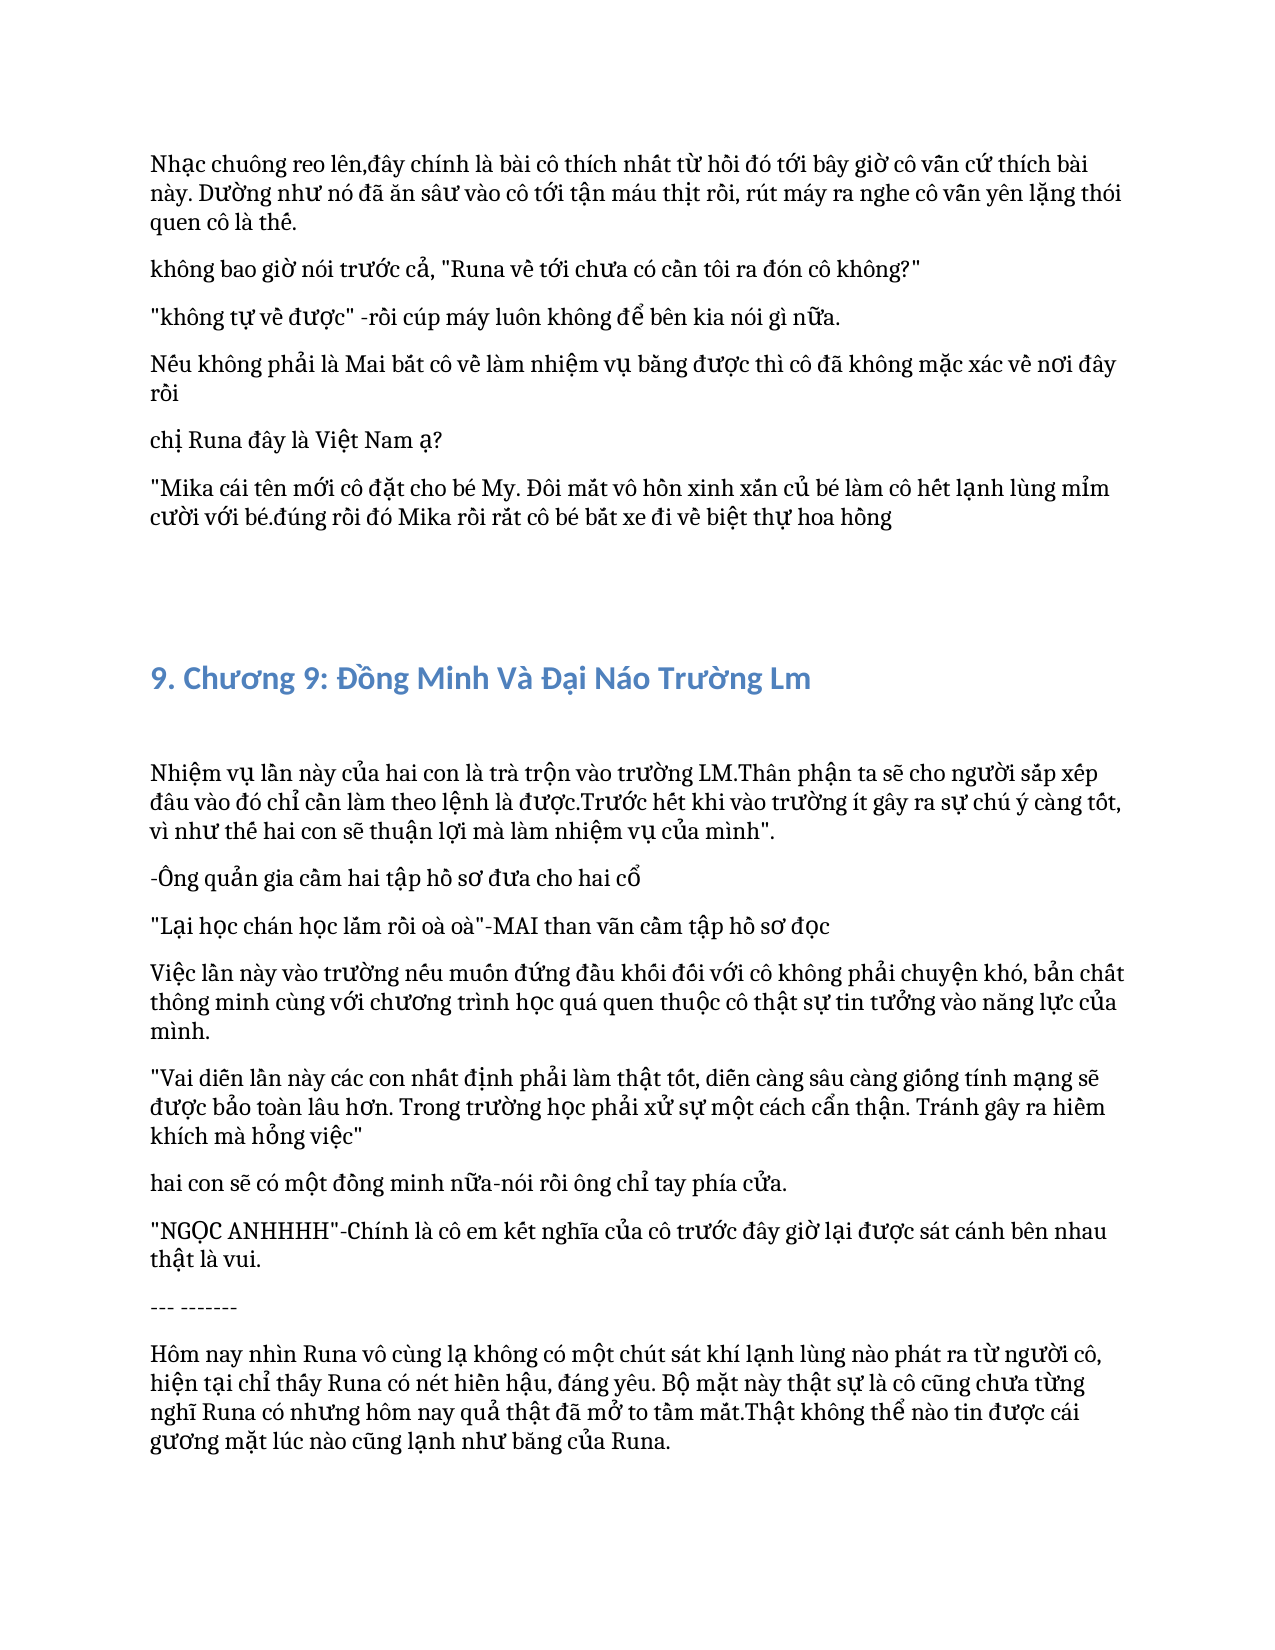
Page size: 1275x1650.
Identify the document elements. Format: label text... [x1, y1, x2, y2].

text "Mika cái tên mới cô đặt cho bé My. Đôi mắt vô hồn xinh xắn củ bé làm cô hết lạnh lùng mỉm cười với bé.đúng rồi đó Mika rồi rắt cô bé bắt xe đi về biệt thự hoa hồng [150, 474, 1125, 531]
text Hôm nay nhìn Runa vô cùng lạ không có một chút sát khí lạnh lùng nào phát ra từ người cô, hiện tại chỉ thấy Runa có nét hiền hậu, đáng yêu. Bộ mặt này thật sự là cô cũng chưa từng nghĩ Runa có nhưng hôm nay quả thật đã mở to tầm mắt.Thật không thể nào tin được cái gương mặt lúc nào cũng lạnh như băng của Runa. [150, 1340, 1125, 1455]
text hai con sẽ có một đồng minh nữa-nói rồi ông chỉ tay phía cửa. [150, 1169, 1125, 1198]
text --- ------- [150, 1293, 1125, 1322]
text -Ông quản gia cầm hai tập hồ sơ đưa cho hai cổ [150, 864, 1125, 893]
text Nhiệm vụ lần này của hai con là trà trộn vào trường LM.Thân phận ta sẽ cho người sắp xếp đâu vào đó chỉ cần làm theo lệnh là được.Trước hết khi vào trường ít gây ra sự chú ý càng tốt, vì như thế hai con sẽ thuận lợi mà làm nhiệm vụ của mình". [150, 702, 1125, 845]
text "Vai diễn lần này các con nhất định phải làm thật tốt, diễn càng sâu càng giống tính mạng sẽ được bảo toàn lâu hơn. Trong trường học phải xử sự một cách cẩn thận. Tránh gây ra hiềm khích mà hỏng việc" [150, 1064, 1125, 1150]
text "không tự về được" -rồi cúp máy luôn không để bên kia nói gì nữa. [150, 302, 1125, 331]
text "Lại học chán học lắm rồi oà oà"-MAI than vãn cầm tập hồ sơ đọc [150, 912, 1125, 940]
text "NGỌC ANHHHH"-Chính là cô em kết nghĩa của cô trước đây giờ lại được sát cánh bên nhau thật là vui. [150, 1217, 1125, 1274]
text Nếu không phải là Mai bắt cô về làm nhiệm vụ bằng được thì cô đã không mặc xác về nơi đây rồi [150, 350, 1125, 407]
text Nhạc chuông reo lên,đây chính là bài cô thích nhất từ hồi đó tới bây giờ cô vẫn cứ thích bài này. Dường như nó đã ăn sâư vào cô tới tận máu thịt rồi, rút máy ra nghe cô vẫn yên lặng thói quen cô là thế. [150, 150, 1125, 236]
text Việc lần này vào trường nếu muốn đứng đầu khối đối với cô không phải chuyện khó, bản chất thông minh cùng với chương trình học quá quen thuộc cô thật sự tin tưởng vào năng lực của mình. [150, 959, 1125, 1045]
text không bao giờ nói trước cả, "Runa về tới chưa có cần tôi ra đón cô không?" [150, 255, 1125, 284]
text chị Runa đây là Việt Nam ạ? [150, 426, 1125, 455]
subtitle 9. Chương 9: Đồng Minh Và Đại Náo Trường Lm [150, 657, 1125, 698]
